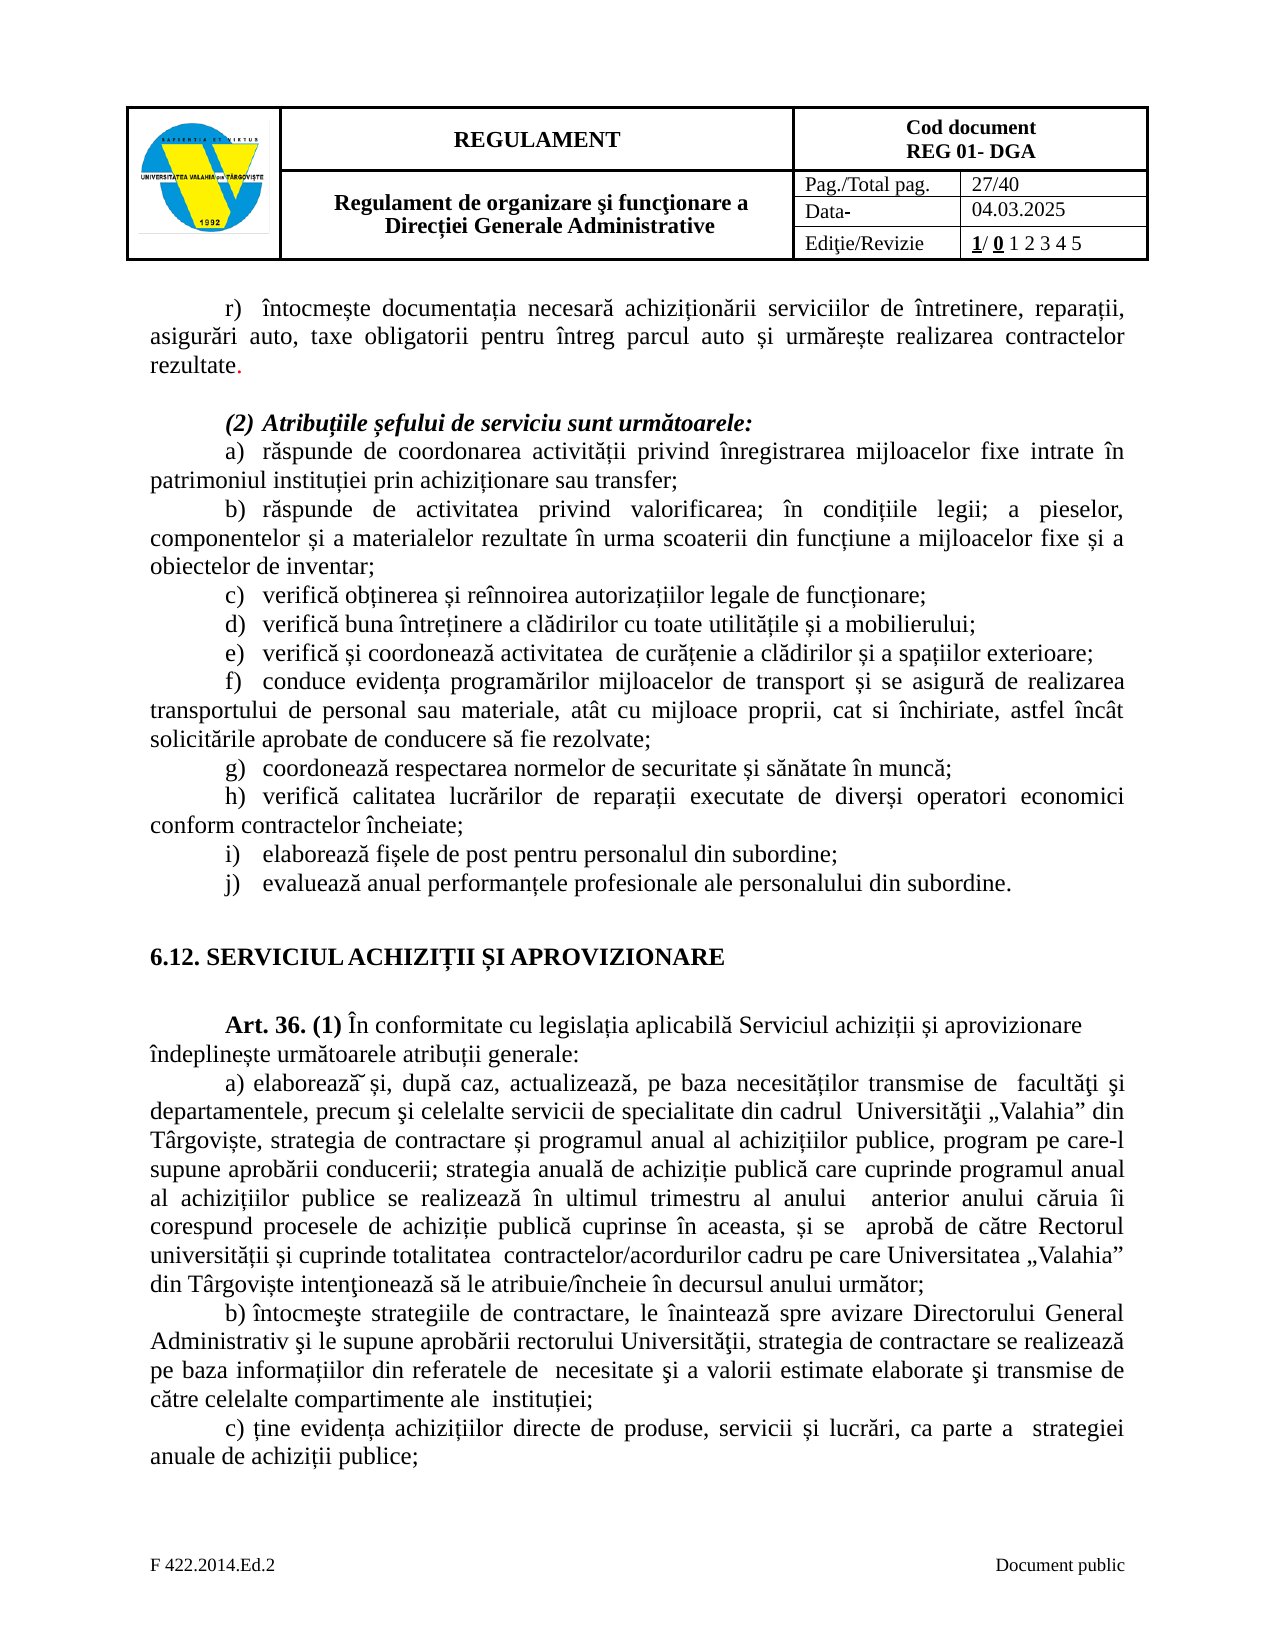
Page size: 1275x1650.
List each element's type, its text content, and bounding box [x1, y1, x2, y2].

list elaborează̆ și, după caz, actualizează, pe baza necesităților transmise de facultăţi şi departamentele, precum şi celelalte servicii de specialitate din cadrul Universităţii „Valahia” din Târgoviște, strategia de contractare și programul anual al achizițiilor publice, program pe care-l supune aprobării conducerii; strategia anuală de achiziție publică care cuprinde programul anual al achizițiilor publice se realizează în ultimul trimestru al anului anterior anului căruia îi corespund procesele de achiziție publică cuprinse în aceasta, și se aprobă de către Rectorul universității și cuprinde totalitatea contractelor/acordurilor cadru pe care Universitatea „Valahia” din Târgoviște intenţionează să le atribuie/încheie în decursul anului următor; [150, 1068, 1125, 1298]
subtitle 6.12. SERVICIUL ACHIZIȚII ȘI APROVIZIONARE [150, 942, 1125, 971]
picture [138, 121, 270, 234]
list conduce evidența programărilor mijloacelor de transport și se asigură de realizarea transportului de personal sau materiale, atât cu mijloace proprii, cat si închiriate, astfel încât solicitările aprobate de conducere să fie rezolvate; [150, 666, 1125, 753]
list verifică și coordonează activitatea de curățenie a clădirilor și a spațiilor exterioare; [150, 638, 1125, 666]
text Art. 36. (1) În conformitate cu legislația aplicabilă Serviciul achiziții și aprovizionare îndeplinește următoarele atribuții generale: [150, 1010, 1125, 1068]
list evaluează anual performanțele profesionale ale personalului din subordine. [150, 868, 1125, 896]
list răspunde de coordonarea activității privind înregistrarea mijloacelor fixe intrate în patrimoniul instituției prin achiziționare sau transfer; [150, 436, 1125, 494]
list răspunde de activitatea privind valorificarea; în condițiile legii; a pieselor, componentelor și a materialelor rezultate în urma scoaterii din funcțiune a mijloacelor fixe și a obiectelor de inventar; [150, 494, 1125, 580]
list verifică obținerea și reînnoirea autorizațiilor legale de funcționare; [150, 580, 1125, 609]
list ține evidența achizițiilor directe de produse, servicii și lucrări, ca parte a strategiei anuale de achiziții publice; [150, 1413, 1125, 1470]
list întocmește documentația necesară achiziționării serviciilor de întretinere, reparații, asigurări auto, taxe obligatorii pentru întreg parcul auto și urmărește realizarea contractelor rezultate. [150, 293, 1125, 379]
list întocmeşte strategiile de contractare, le înaintează spre avizare Directorului General Administrativ şi le supune aprobării rectorului Universităţii, strategia de contractare se realizează pe baza informațiilor din referatele de necesitate şi a valorii estimate elaborate şi transmise de către celelalte compartimente ale instituției; [150, 1298, 1125, 1413]
list verifică calitatea lucrărilor de reparații executate de diverși operatori economici conform contractelor încheiate; [150, 781, 1125, 839]
list coordonează respectarea normelor de securitate și sănătate în muncă; [150, 753, 1125, 781]
list verifică buna întreținere a clădirilor cu toate utilitățile și a mobilierului; [150, 609, 1125, 638]
list Atribuțiile șefului de serviciu sunt următoarele: [225, 408, 1125, 436]
list elaborează fișele de post pentru personalul din subordine; [150, 839, 1125, 868]
